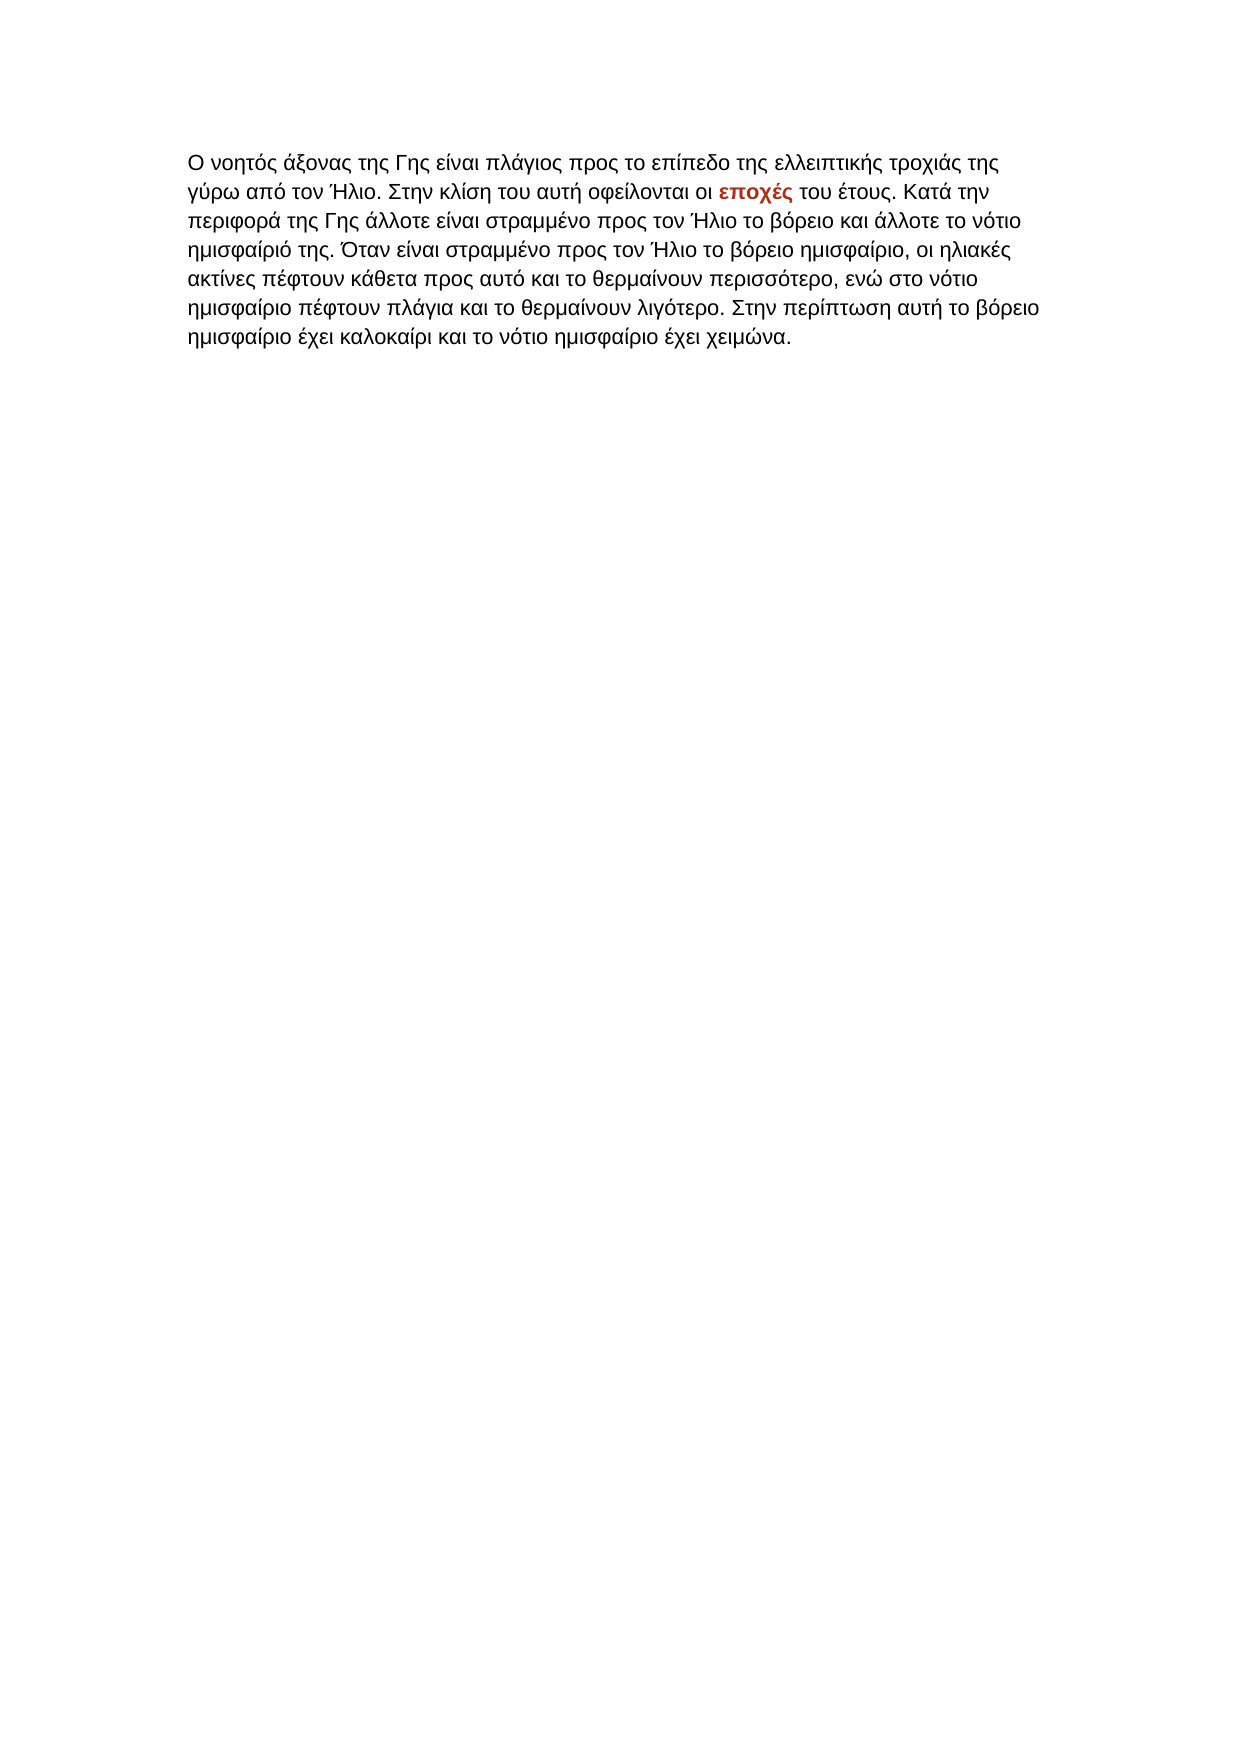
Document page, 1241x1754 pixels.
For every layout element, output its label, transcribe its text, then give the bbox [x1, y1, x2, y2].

text O νοητός άξονας της Γης είναι πλάγιος προς το επίπεδο της ελλειπτικής τροχιάς της γύρω από τον Ήλιο. Στην κλίση του αυτή οφείλονται οι εποχές του έτους. Κατά την περιφορά της Γης άλλοτε είναι στραμμένο προς τον Ήλιο το βόρειο και άλλοτε το νότιο ημισφαίριό της. Όταν είναι στραμμένο προς τον Ήλιο το βόρειο ημισφαίριο, οι ηλιακές ακτίνες πέφτουν κάθετα προς αυτό και το θερμαίνουν περισσότερο, ενώ στο νότιο ημισφαίριο πέφτουν πλάγια και το θερμαίνουν λιγότερο. Στην περίπτωση αυτή το βόρειο ημισφαίριο έχει καλοκαίρι και το νότιο ημισφαίριο έχει χειμώνα. [187, 150, 1053, 349]
